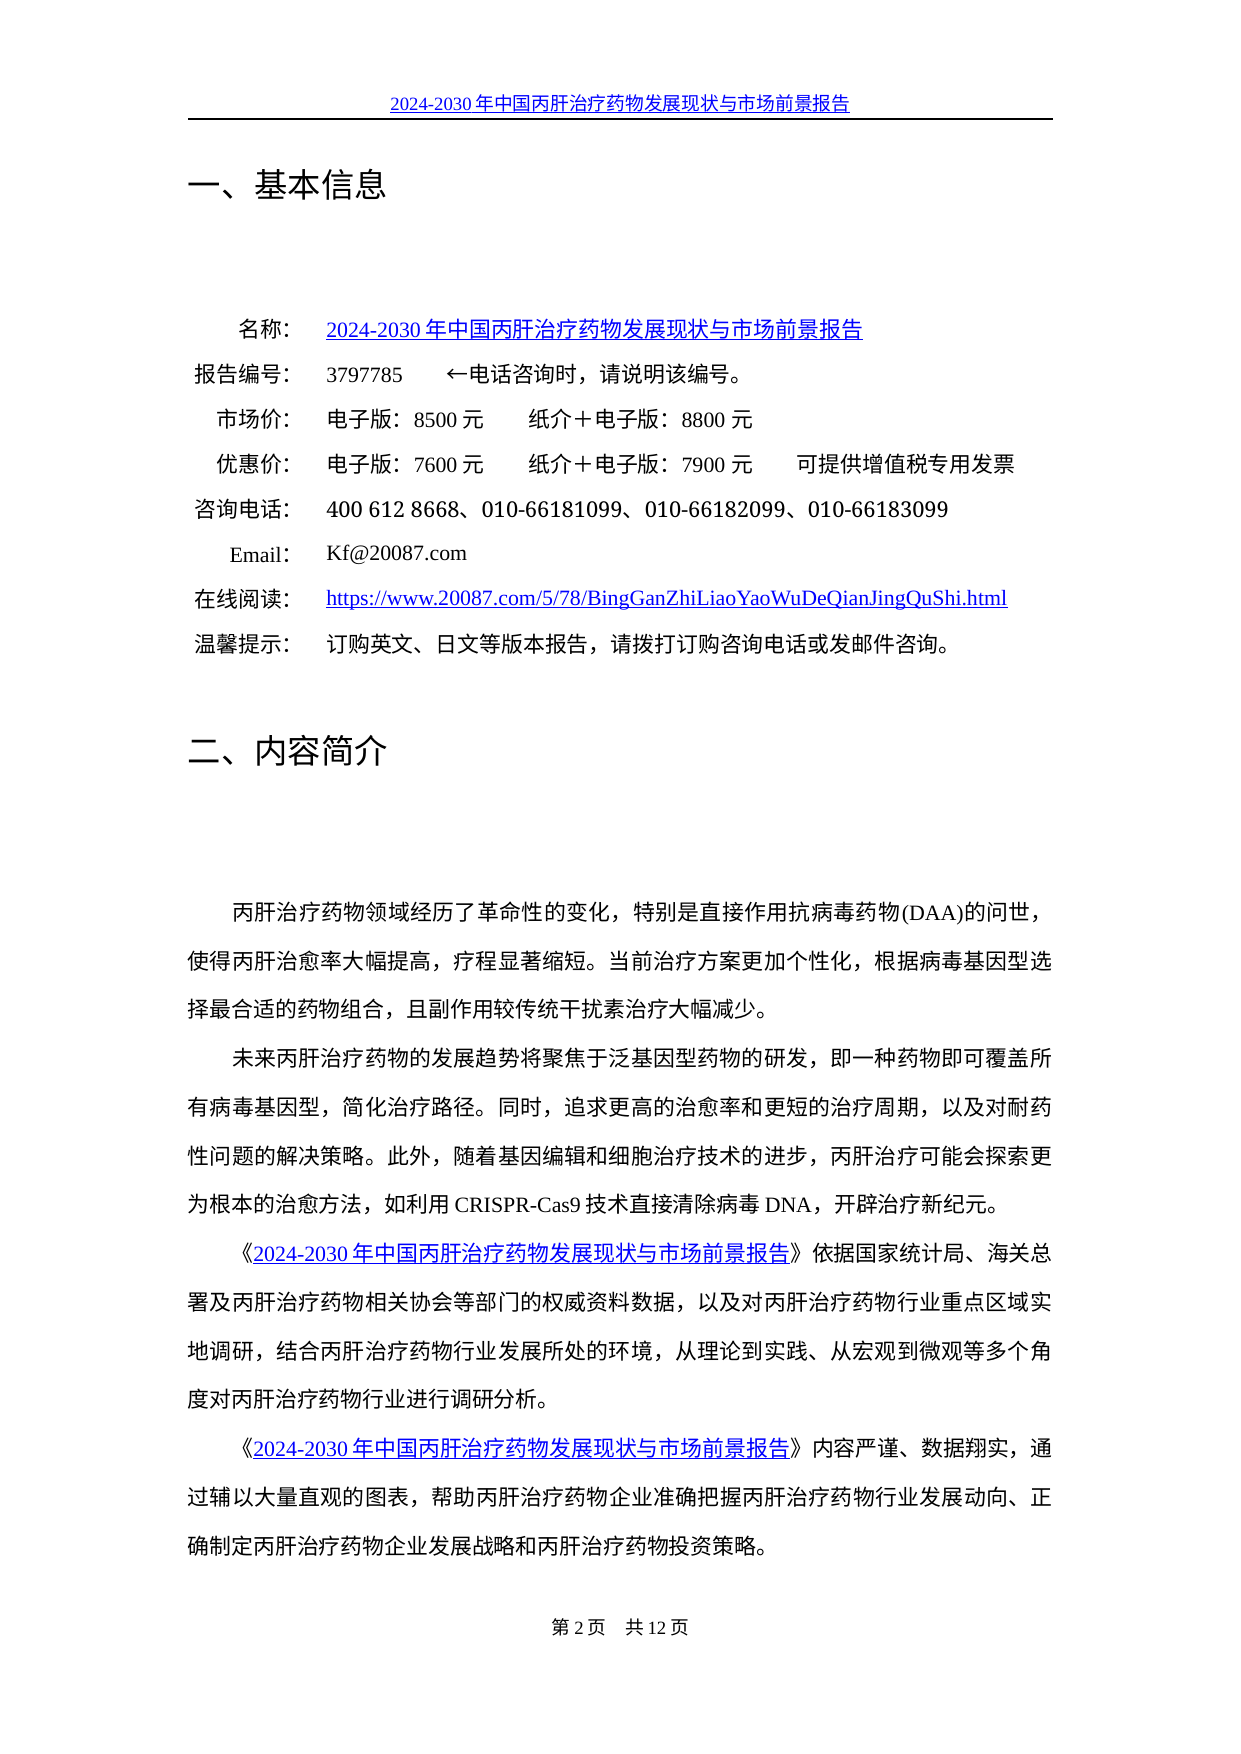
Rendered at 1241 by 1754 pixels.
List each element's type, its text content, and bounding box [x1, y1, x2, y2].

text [187, 894, 1053, 1561]
table_cell Email： [167, 537, 315, 582]
table_header 名称： [167, 312, 315, 357]
table_header 2024-2030年中国丙肝治疗药物发展现状与市场前景报告 [315, 312, 1073, 357]
table_cell 报告编号： [167, 357, 315, 402]
table_cell 3797785 ←电话咨询时，请说明该编号。 [315, 357, 1073, 402]
table_cell 电子版：8500 元 纸介＋电子版：8800 元 [315, 402, 1073, 447]
table_cell 订购英文、日文等版本报告，请拨打订购咨询电话或发邮件咨询。 [315, 627, 1073, 672]
table_cell 在线阅读： [167, 582, 315, 627]
table_cell 400 612 8668、010-66181099、010-66182099、010-66183099 [315, 492, 1073, 537]
table_cell [315, 582, 1073, 627]
title 一、基本信息 [187, 150, 1053, 215]
table_cell Kf@20087.com [315, 537, 1073, 582]
table_cell 温馨提示： [167, 627, 315, 672]
table_cell 优惠价： [167, 447, 315, 492]
table_cell 电子版：7600 元 纸介＋电子版：7900 元 可提供增值税专用发票 [315, 447, 1073, 492]
title 二、内容简介 [187, 717, 1053, 782]
table_cell 咨询电话： [167, 492, 315, 537]
table_cell 市场价： [167, 402, 315, 447]
